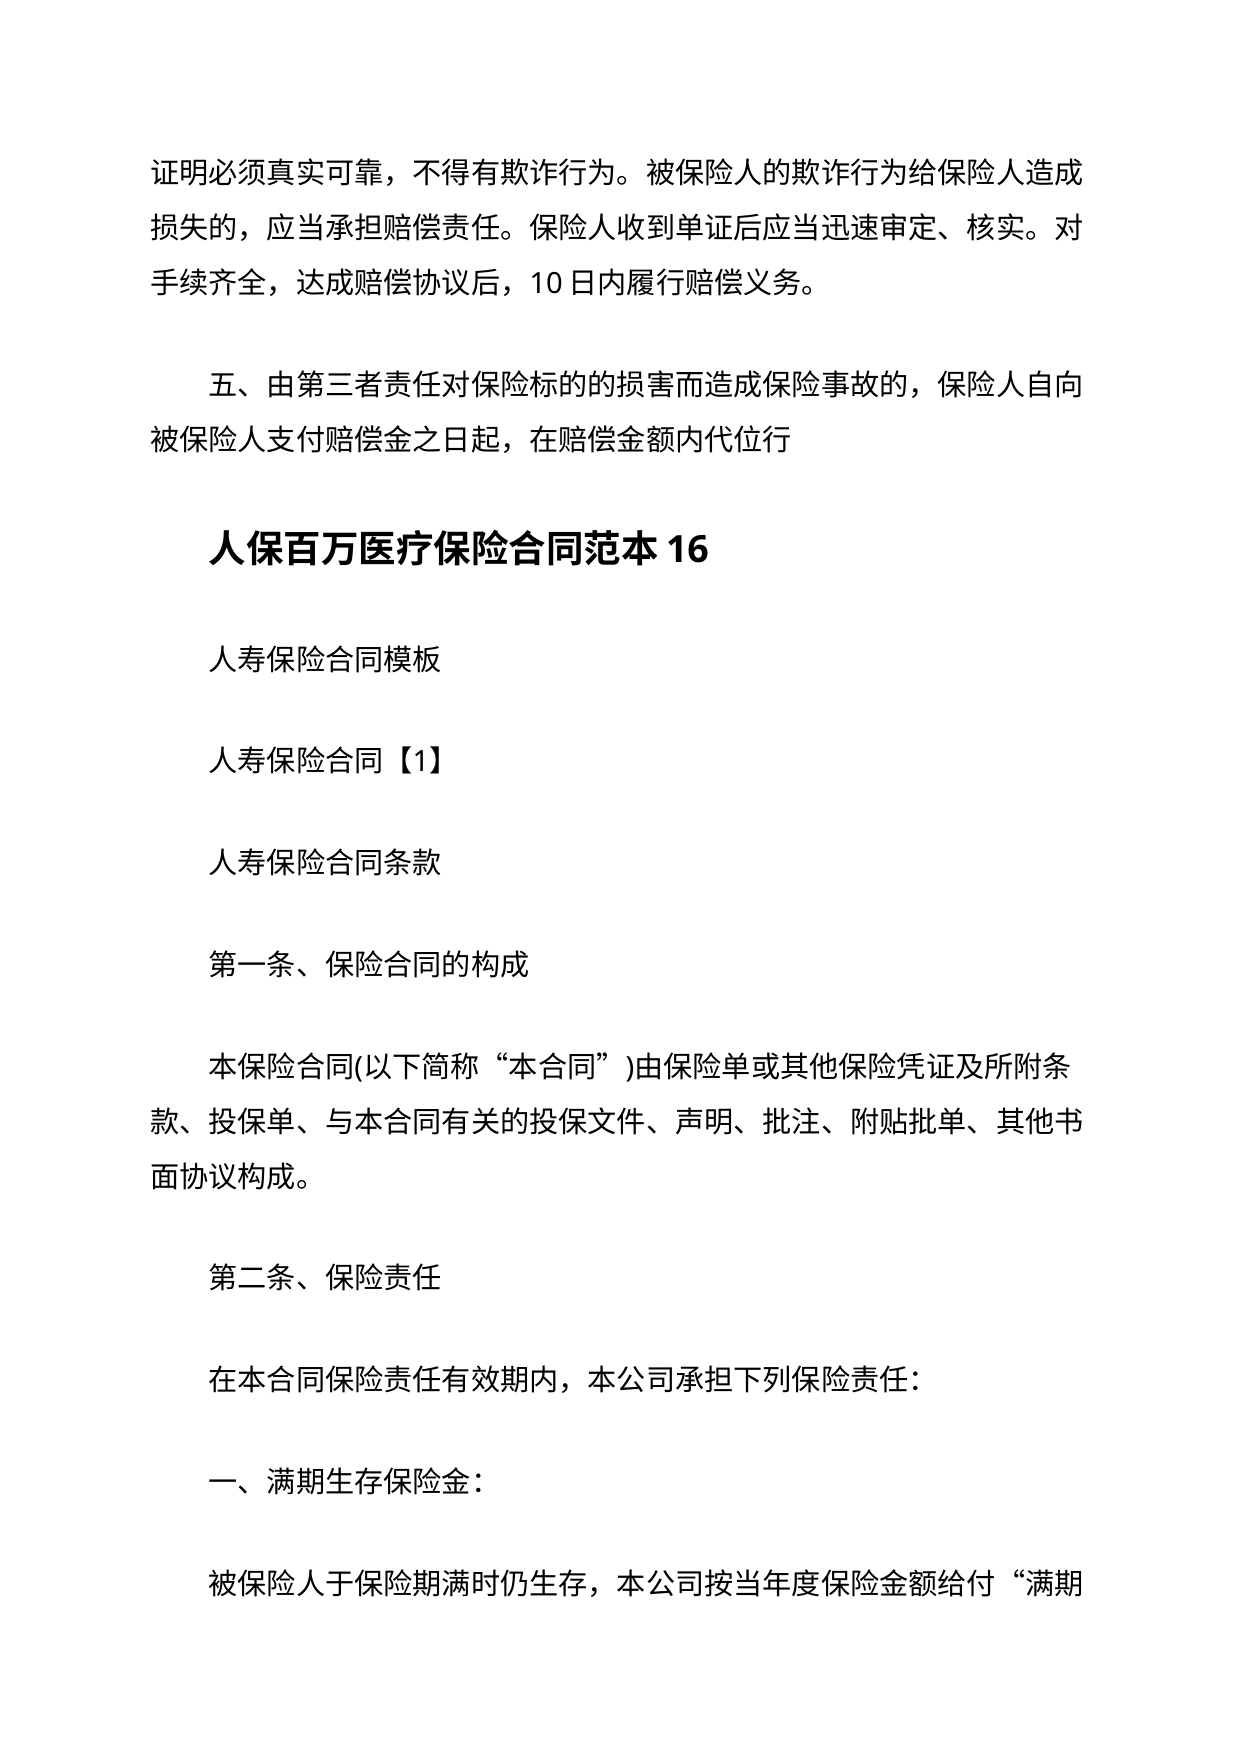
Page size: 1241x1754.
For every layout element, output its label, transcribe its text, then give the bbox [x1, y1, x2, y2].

text 人寿保险合同【1】 [150, 738, 1090, 780]
text 人保百万医疗保险合同范本16 [150, 518, 1090, 573]
text 第二条、保险责任 [150, 1255, 1090, 1297]
text 人寿保险合同条款 [150, 840, 1090, 882]
text 五、由第三者责任对保险标的的损害而造成保险事故的，保险人自向被保险人支付赔偿金之日起，在赔偿金额内代位行 [150, 362, 1090, 459]
text 本保险合同(以下简称“本合同”)由保险单或其他保险凭证及所附条款、投保单、与本合同有关的投保文件、声明、批注、附贴批单、其他书面协议构成。 [150, 1043, 1090, 1196]
text 第一条、保险合同的构成 [150, 942, 1090, 984]
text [150, 1560, 1090, 1603]
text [150, 150, 1090, 302]
text 一、满期生存保险金： [150, 1458, 1090, 1501]
text 人寿保险合同模板 [150, 636, 1090, 678]
text 在本合同保险责任有效期内，本公司承担下列保险责任： [150, 1357, 1090, 1399]
